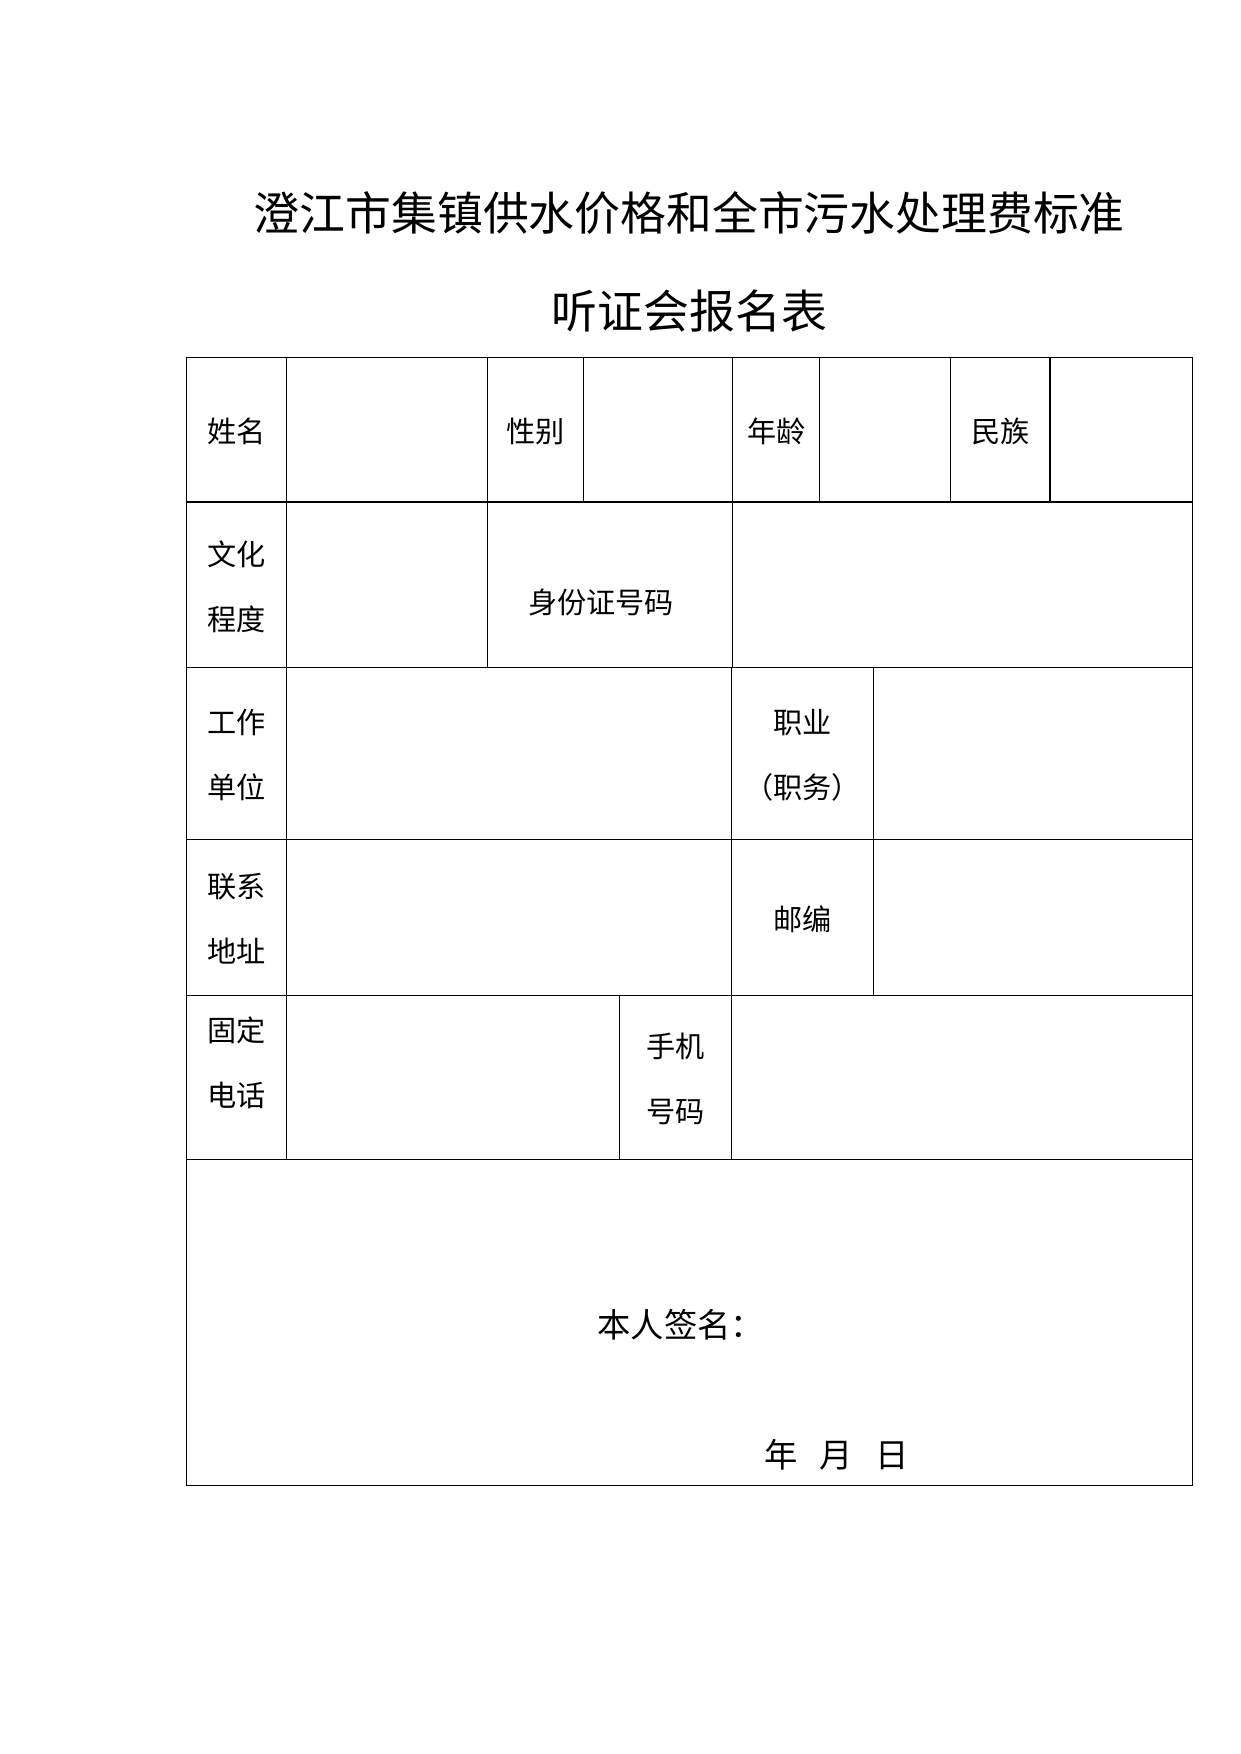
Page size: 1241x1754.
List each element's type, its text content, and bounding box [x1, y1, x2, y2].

table_cell 姓名 [187, 358, 286, 501]
table_cell [287, 840, 731, 995]
table_cell 手机 号码 [620, 996, 731, 1159]
table_cell 联系地址 [187, 840, 286, 995]
table_cell 固定电话 [187, 996, 286, 1159]
table_cell 民族 [951, 358, 1049, 501]
table_cell 文化程度 [187, 503, 286, 667]
table_cell 年龄 [733, 358, 819, 501]
table_cell [874, 840, 1192, 995]
table_cell 邮编 [732, 840, 873, 995]
table_cell [287, 996, 619, 1159]
table_cell [732, 996, 1192, 1159]
table_cell 身份证号码 [488, 503, 732, 667]
table_cell 本人签名： 年 月 日 [187, 1160, 1192, 1485]
table_cell [287, 668, 731, 839]
table_header 澄江市集镇供水价格和全市污水处理费标准 听证会报名表 [186, 162, 1192, 357]
table_cell [1051, 358, 1192, 501]
table_cell [287, 503, 487, 667]
table_cell [584, 358, 732, 501]
table_cell 性别 [488, 358, 583, 501]
table_cell [874, 668, 1192, 839]
table_cell [287, 358, 487, 501]
table_cell 职业 （职务） [732, 668, 873, 839]
table_cell [733, 503, 1192, 667]
table_cell [820, 358, 950, 501]
table_cell 工作单位 [187, 668, 286, 839]
